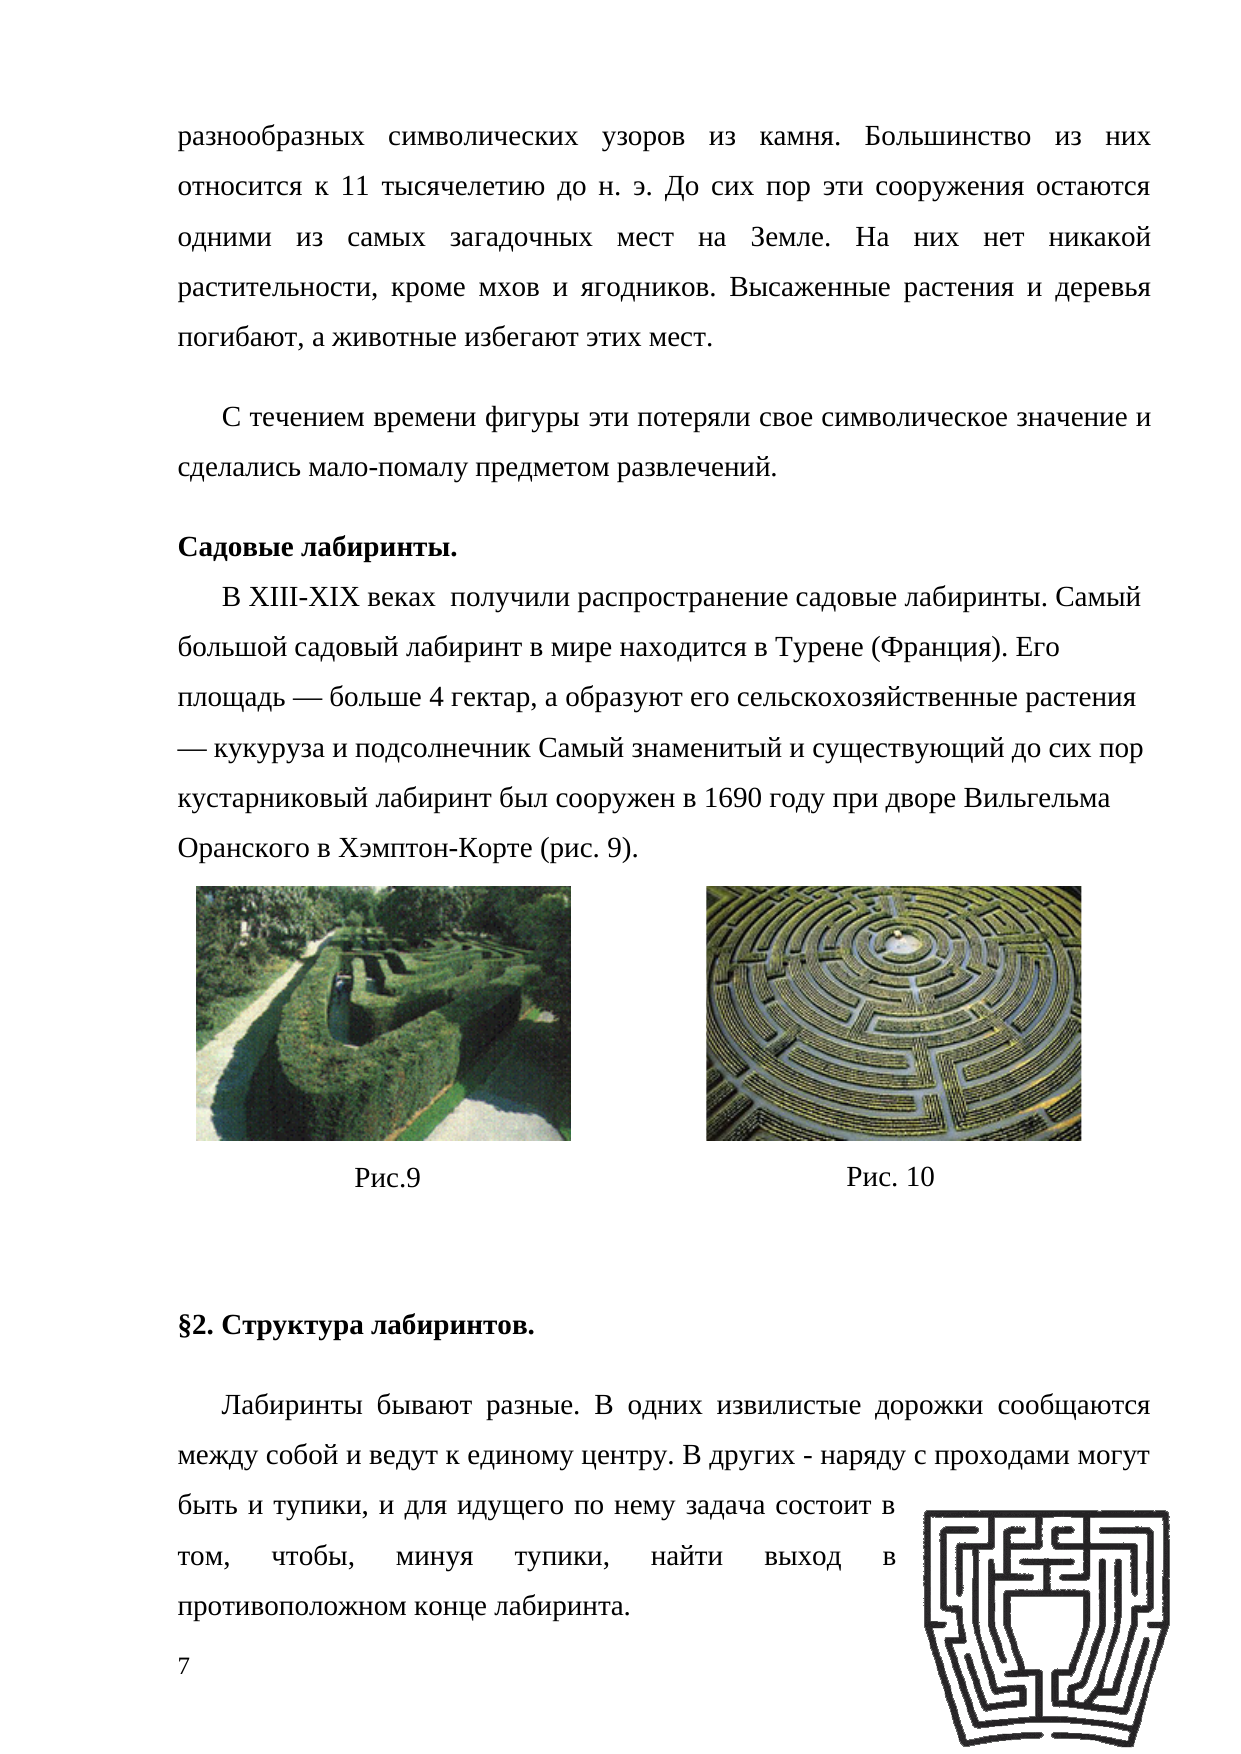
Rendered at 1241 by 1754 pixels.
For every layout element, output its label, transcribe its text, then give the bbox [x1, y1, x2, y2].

picture [706, 886, 1082, 1141]
text Лабиринты бывают разные. В одних извилистые дорожки сообщаются между собой и ведут к единому центру. В других - наряду с проходами могут быть и тупики, и для идущего по нему задача состоит в том, чтобы, минуя тупики, найти выход в противоположном конце лабиринта. [177, 1387, 1152, 1622]
text §2. Структура лабиринтов. [177, 1307, 1152, 1341]
picture [196, 886, 571, 1141]
text Садовые лабиринты. [177, 529, 1152, 562]
picture [915, 1503, 1179, 1754]
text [177, 118, 1152, 353]
text С течением времени фигуры эти потеряли свое символическое значение и сделались мало-помалу предметом развлечений. [177, 399, 1152, 483]
text В XIII-XIX веках получили распространение садовые лабиринты. Самый большой садовый лабиринт в мире находится в Турене (Франция). Его площадь — больше 4 гектар, а образуют его сельскохозяйственные растения — кукуруза и подсолнечник Самый знаменитый и существующий до сих пор кустарниковый лабиринт был сооружен в 1690 году при дворе Вильгельма Оранского в Хэмптон-Корте (рис. 9). [177, 579, 1152, 864]
